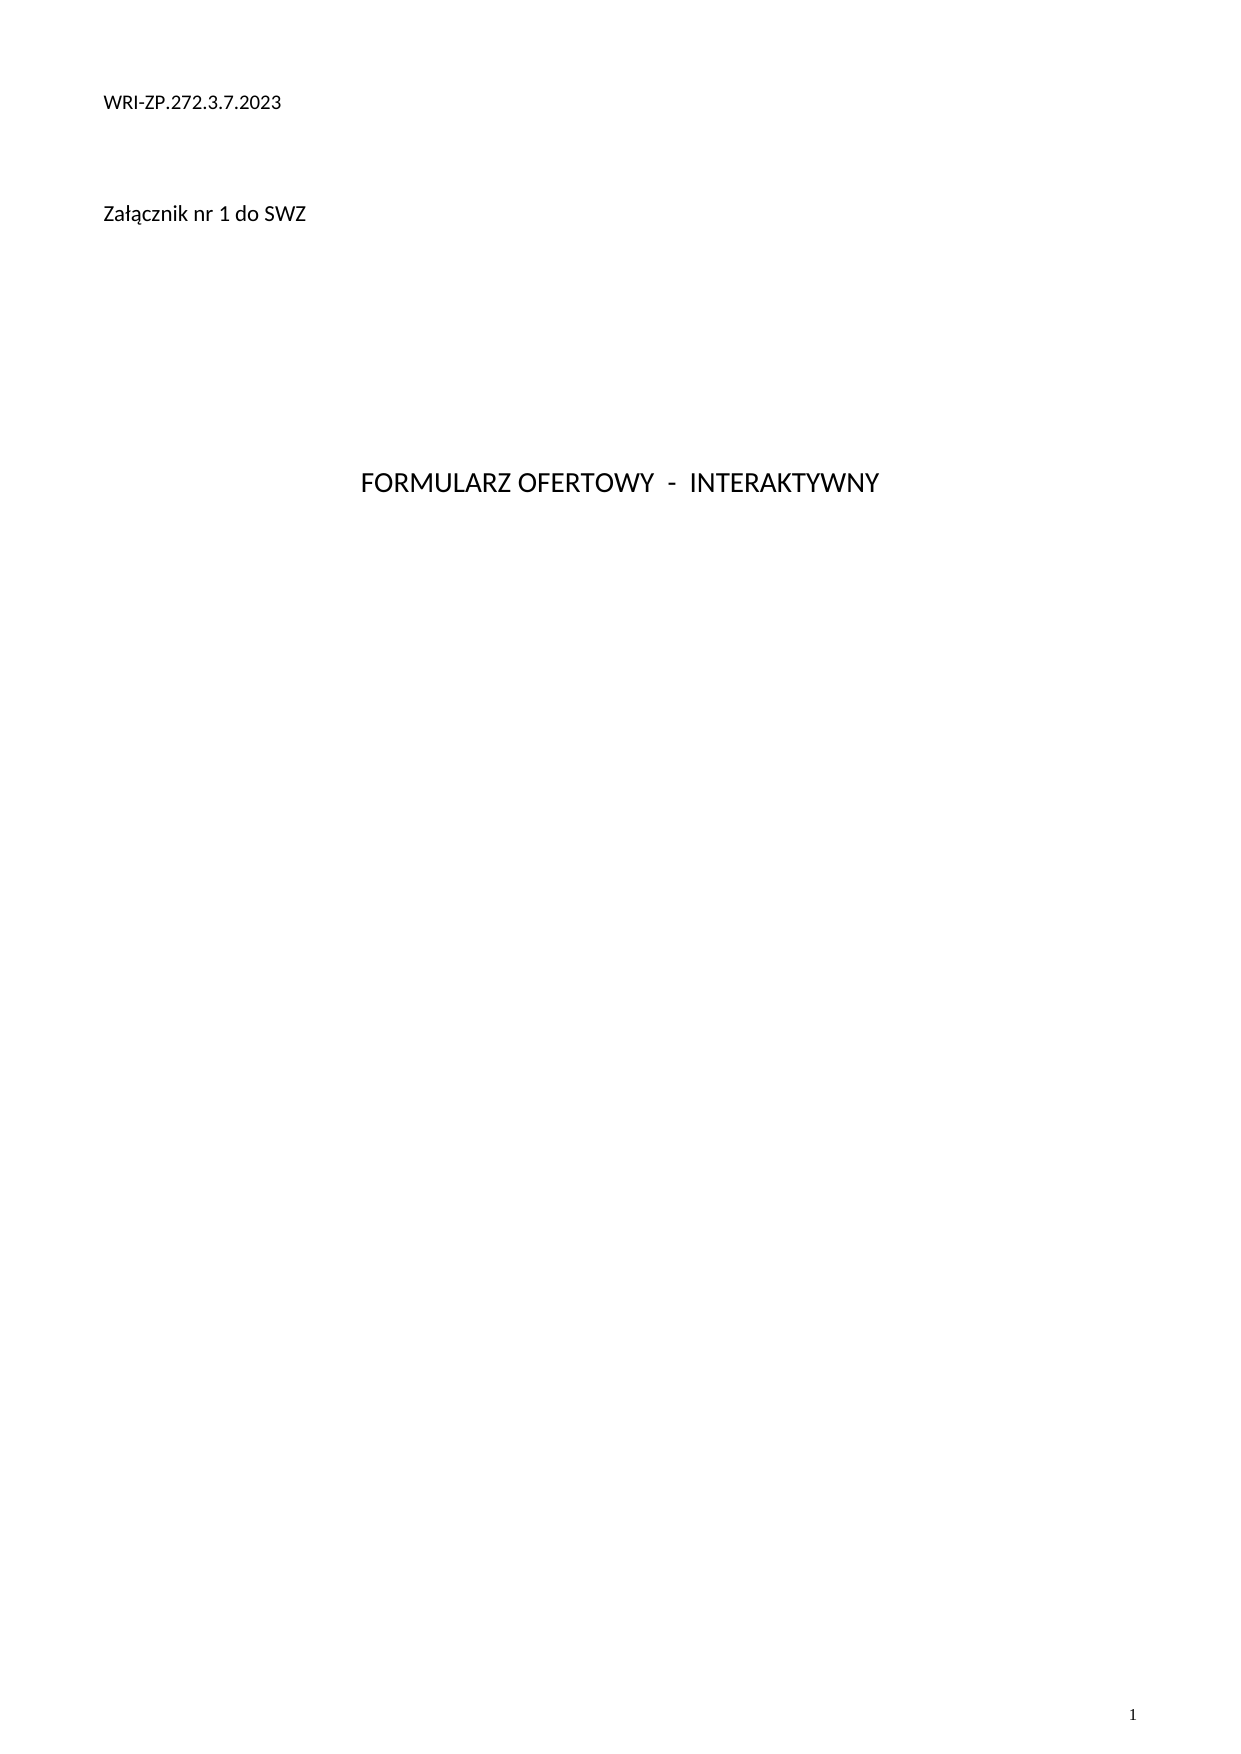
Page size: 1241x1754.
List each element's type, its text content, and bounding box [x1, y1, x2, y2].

text FORMULARZ OFERTOWY - INTERAKTYWNY [103, 464, 1137, 499]
text Załącznik nr 1 do SWZ [103, 199, 1137, 227]
